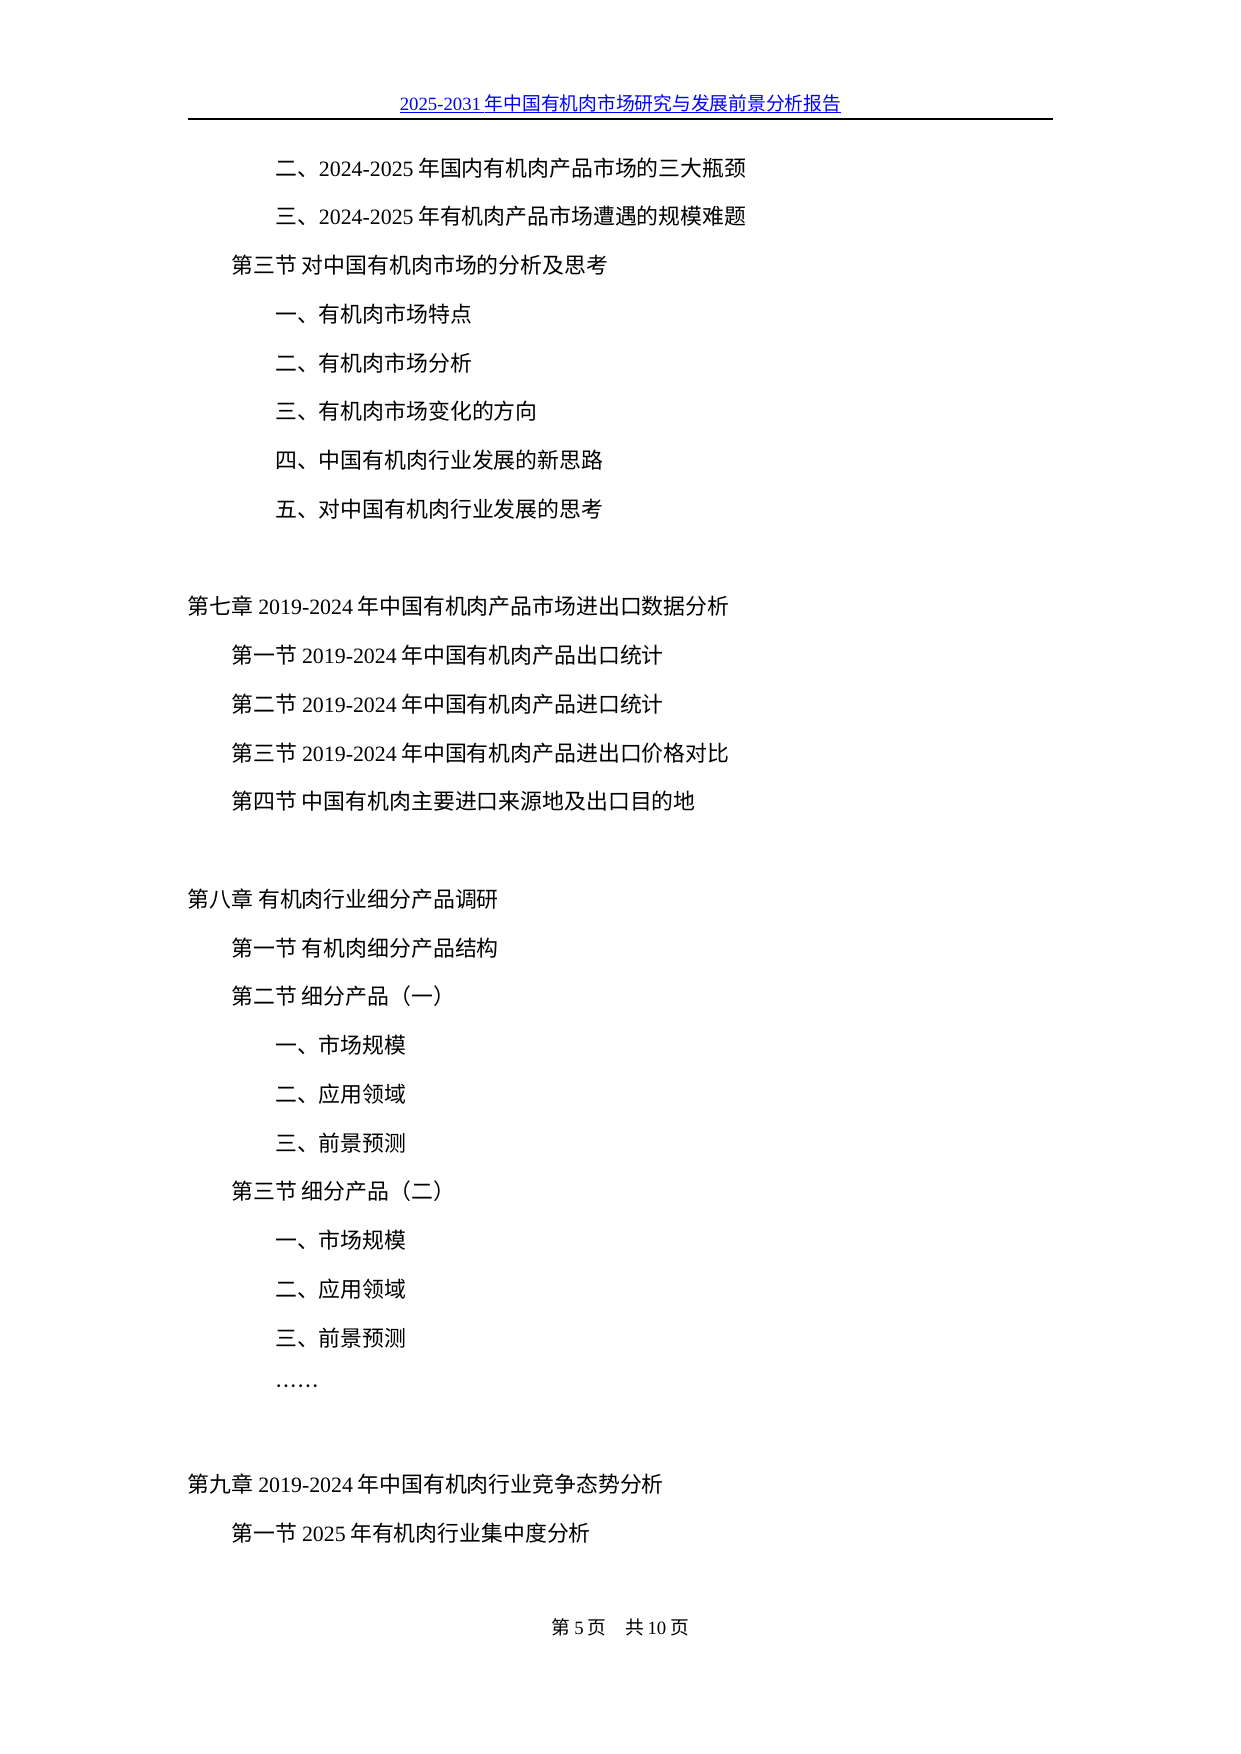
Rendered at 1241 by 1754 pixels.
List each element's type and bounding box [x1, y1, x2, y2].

text [187, 150, 1053, 1548]
